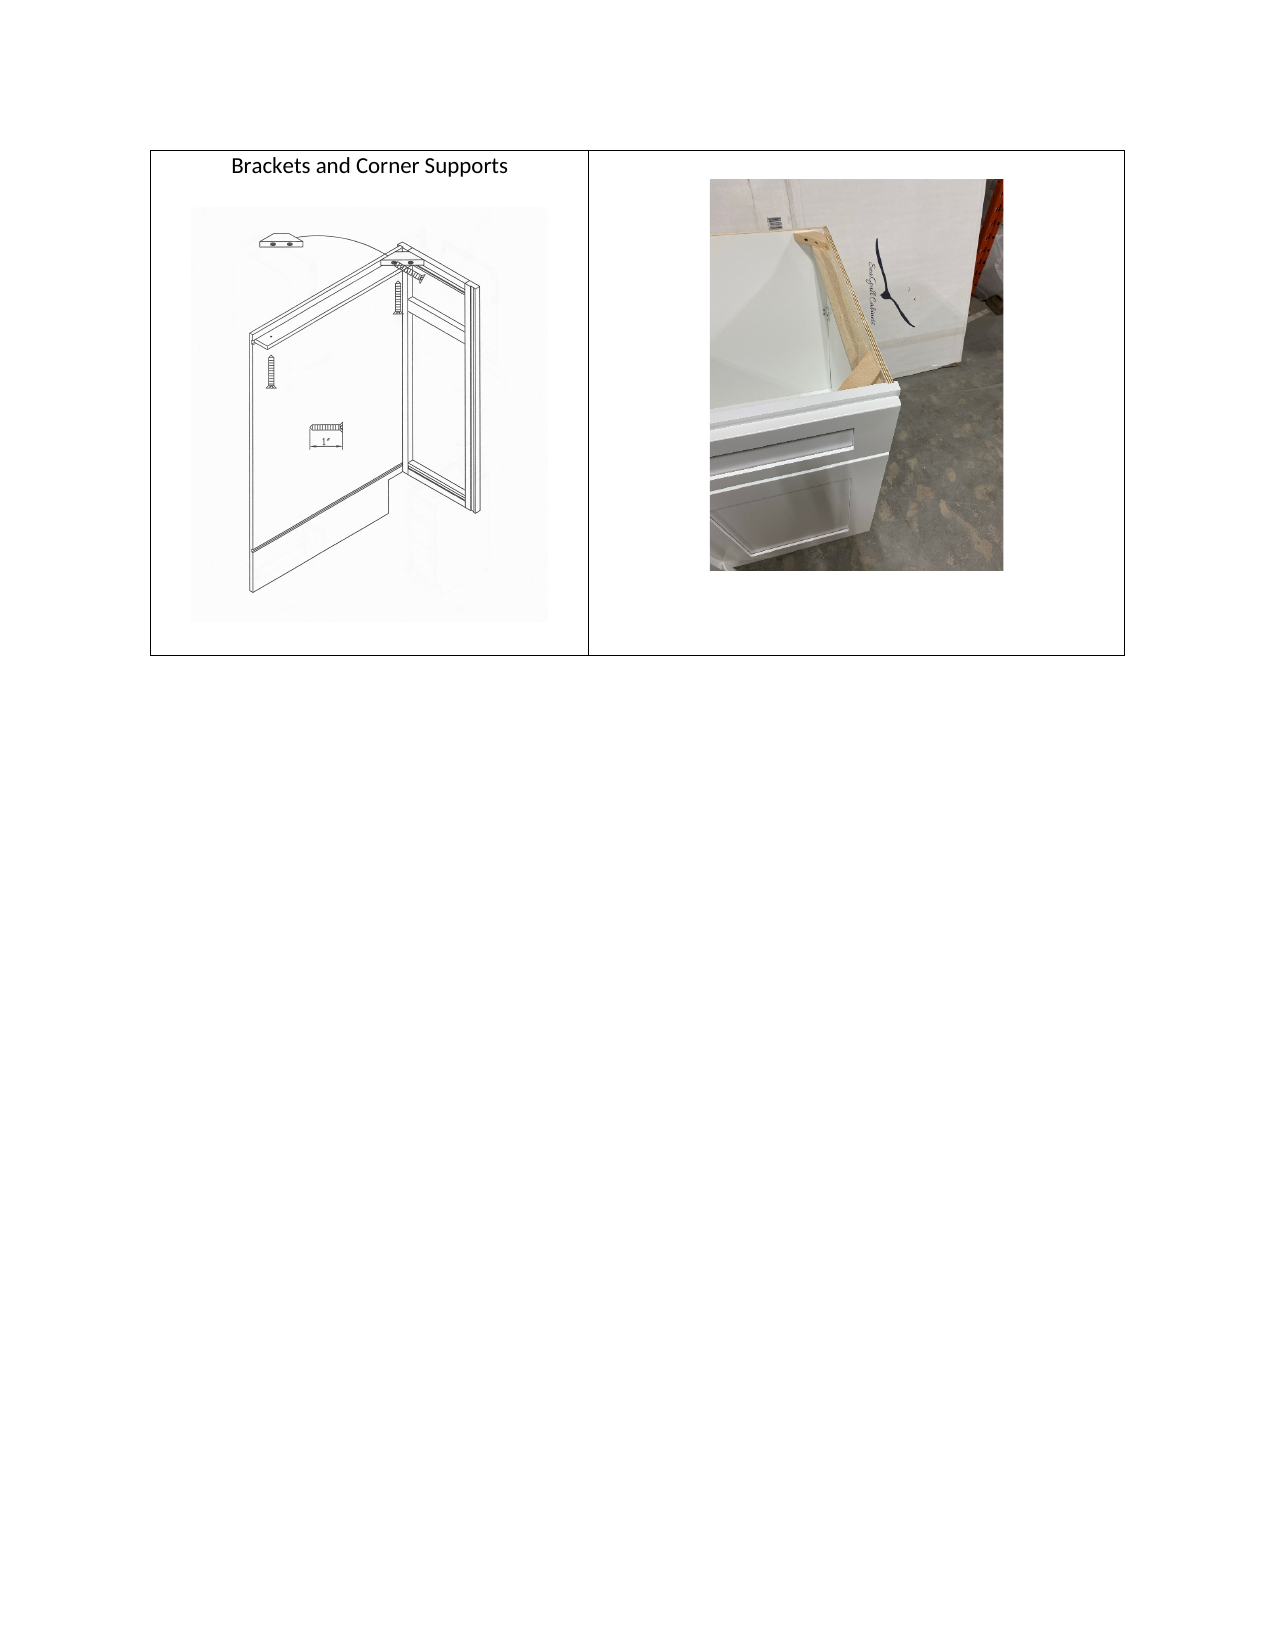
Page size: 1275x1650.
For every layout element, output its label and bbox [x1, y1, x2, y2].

table_cell [151, 151, 588, 655]
picture [709, 179, 1004, 571]
table_cell [589, 151, 1124, 655]
